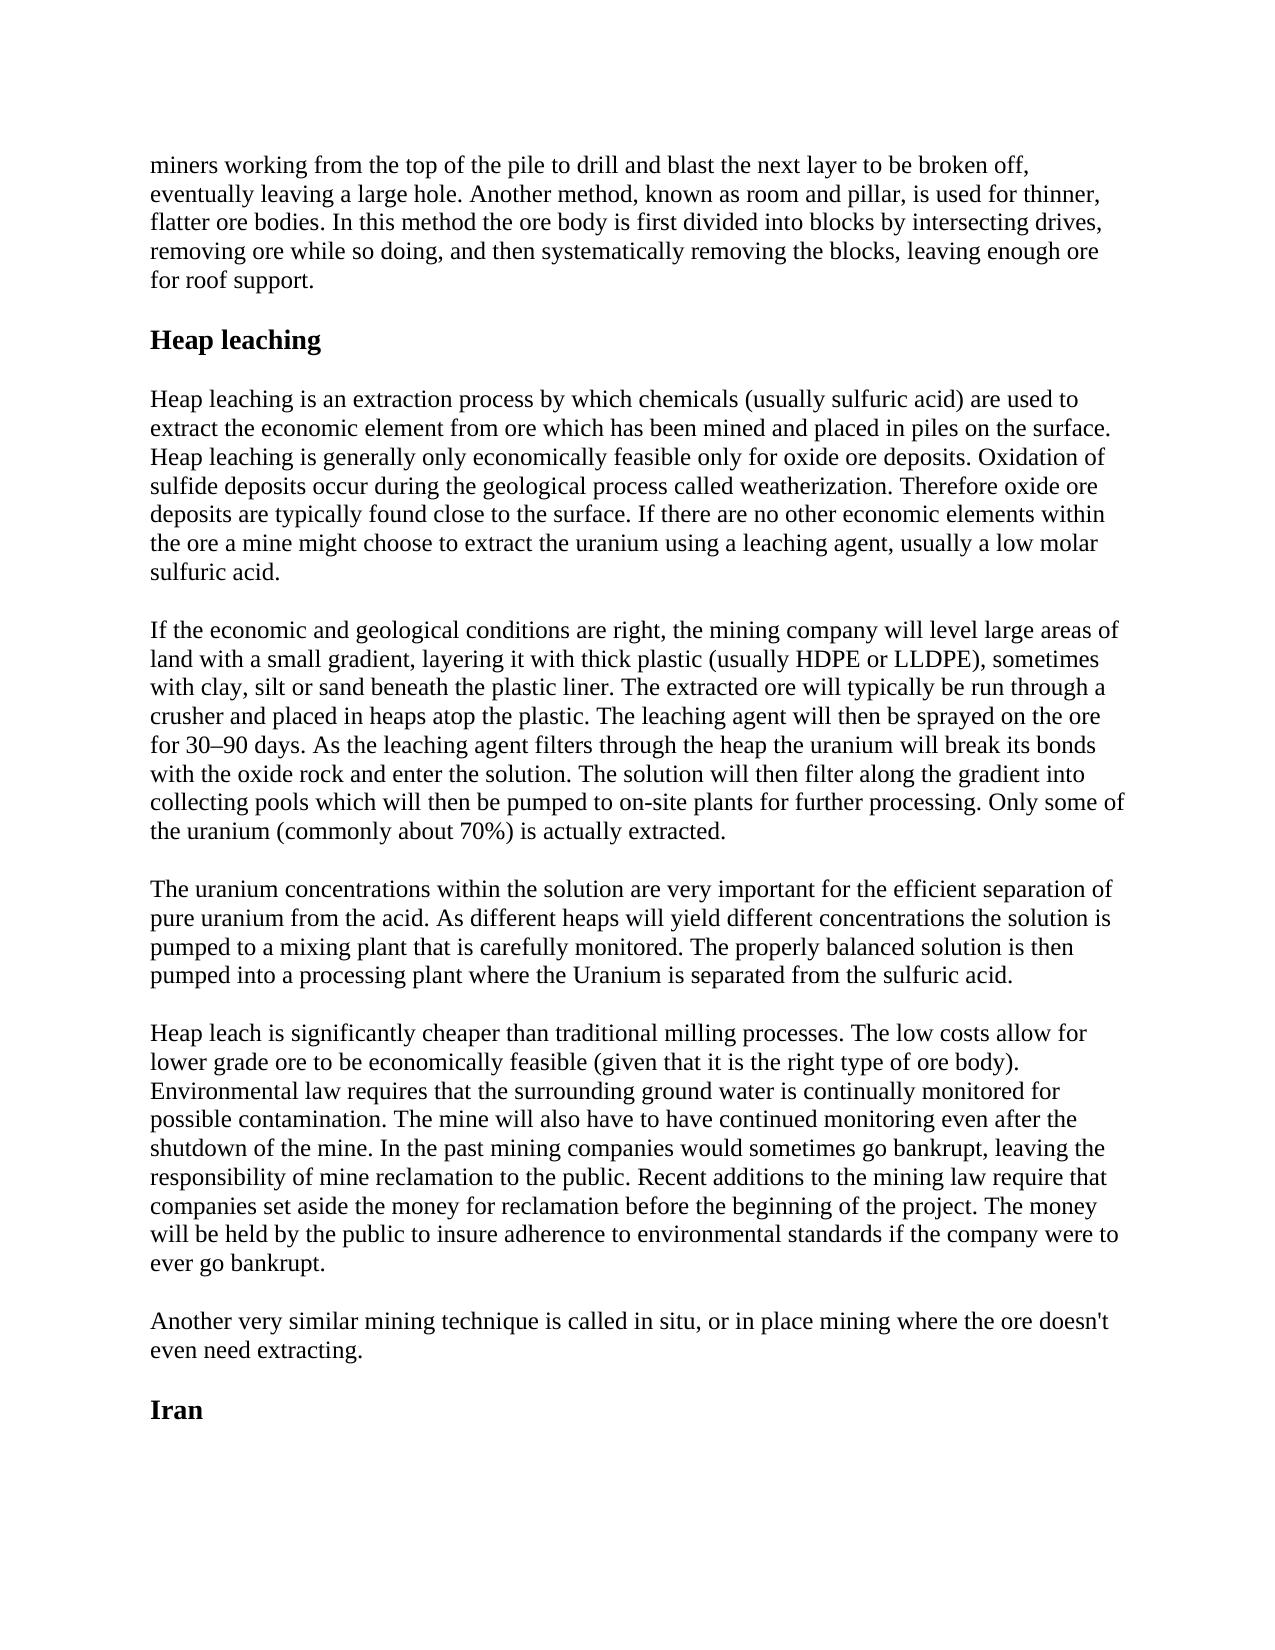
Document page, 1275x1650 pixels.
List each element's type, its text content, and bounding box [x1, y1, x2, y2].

text The uranium concentrations within the solution are very important for the efficient separation of pure uranium from the acid. As different heaps will yield different concentrations the solution is pumped to a mixing plant that is carefully monitored. The properly balanced solution is then pumped into a processing plant where the Uranium is separated from the sulfuric acid. [150, 874, 1125, 989]
text If the economic and geological conditions are right, the mining company will level large areas of land with a small gradient, layering it with thick plastic (usually HDPE or LLDPE), sometimes with clay, silt or sand beneath the plastic liner. The extracted ore will typically be run through a crusher and placed in heaps atop the plastic. The leaching agent will then be sprayed on the ore for 30–90 days. As the leaching agent filters through the heap the uranium will break its bonds with the oxide rock and enter the solution. The solution will then filter along the gradient into collecting pools which will then be pumped to on-site plants for further processing. Only some of the uranium (commonly about 70%) is actually extracted. [150, 615, 1125, 845]
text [150, 150, 1125, 294]
text Iran [150, 1393, 1125, 1425]
text Heap leaching is an extraction process by which chemicals (usually sulfuric acid) are used to extract the economic element from ore which has been mined and placed in piles on the surface. Heap leaching is generally only economically feasible only for oxide ore deposits. Oxidation of sulfide deposits occur during the geological process called weatherization. Therefore oxide ore deposits are typically found close to the surface. If there are no other economic elements within the ore a mine might choose to extract the uranium using a leaching agent, usually a low molar sulfuric acid. [150, 384, 1125, 586]
text Another very similar mining technique is called in situ, or in place mining where the ore doesn't even need extracting. [150, 1306, 1125, 1364]
text Heap leach is significantly cheaper than traditional milling processes. The low costs allow for lower grade ore to be economically feasible (given that it is the right type of ore body). Environmental law requires that the surrounding ground water is continually monitored for possible contamination. The mine will also have to have continued monitoring even after the shutdown of the mine. In the past mining companies would sometimes go bankrupt, leaving the responsibility of mine reclamation to the public. Recent additions to the mining law require that companies set aside the money for reclamation before the beginning of the project. The money will be held by the public to insure adherence to environmental standards if the company were to ever go bankrupt. [150, 1018, 1125, 1277]
text Heap leaching [150, 323, 1125, 355]
